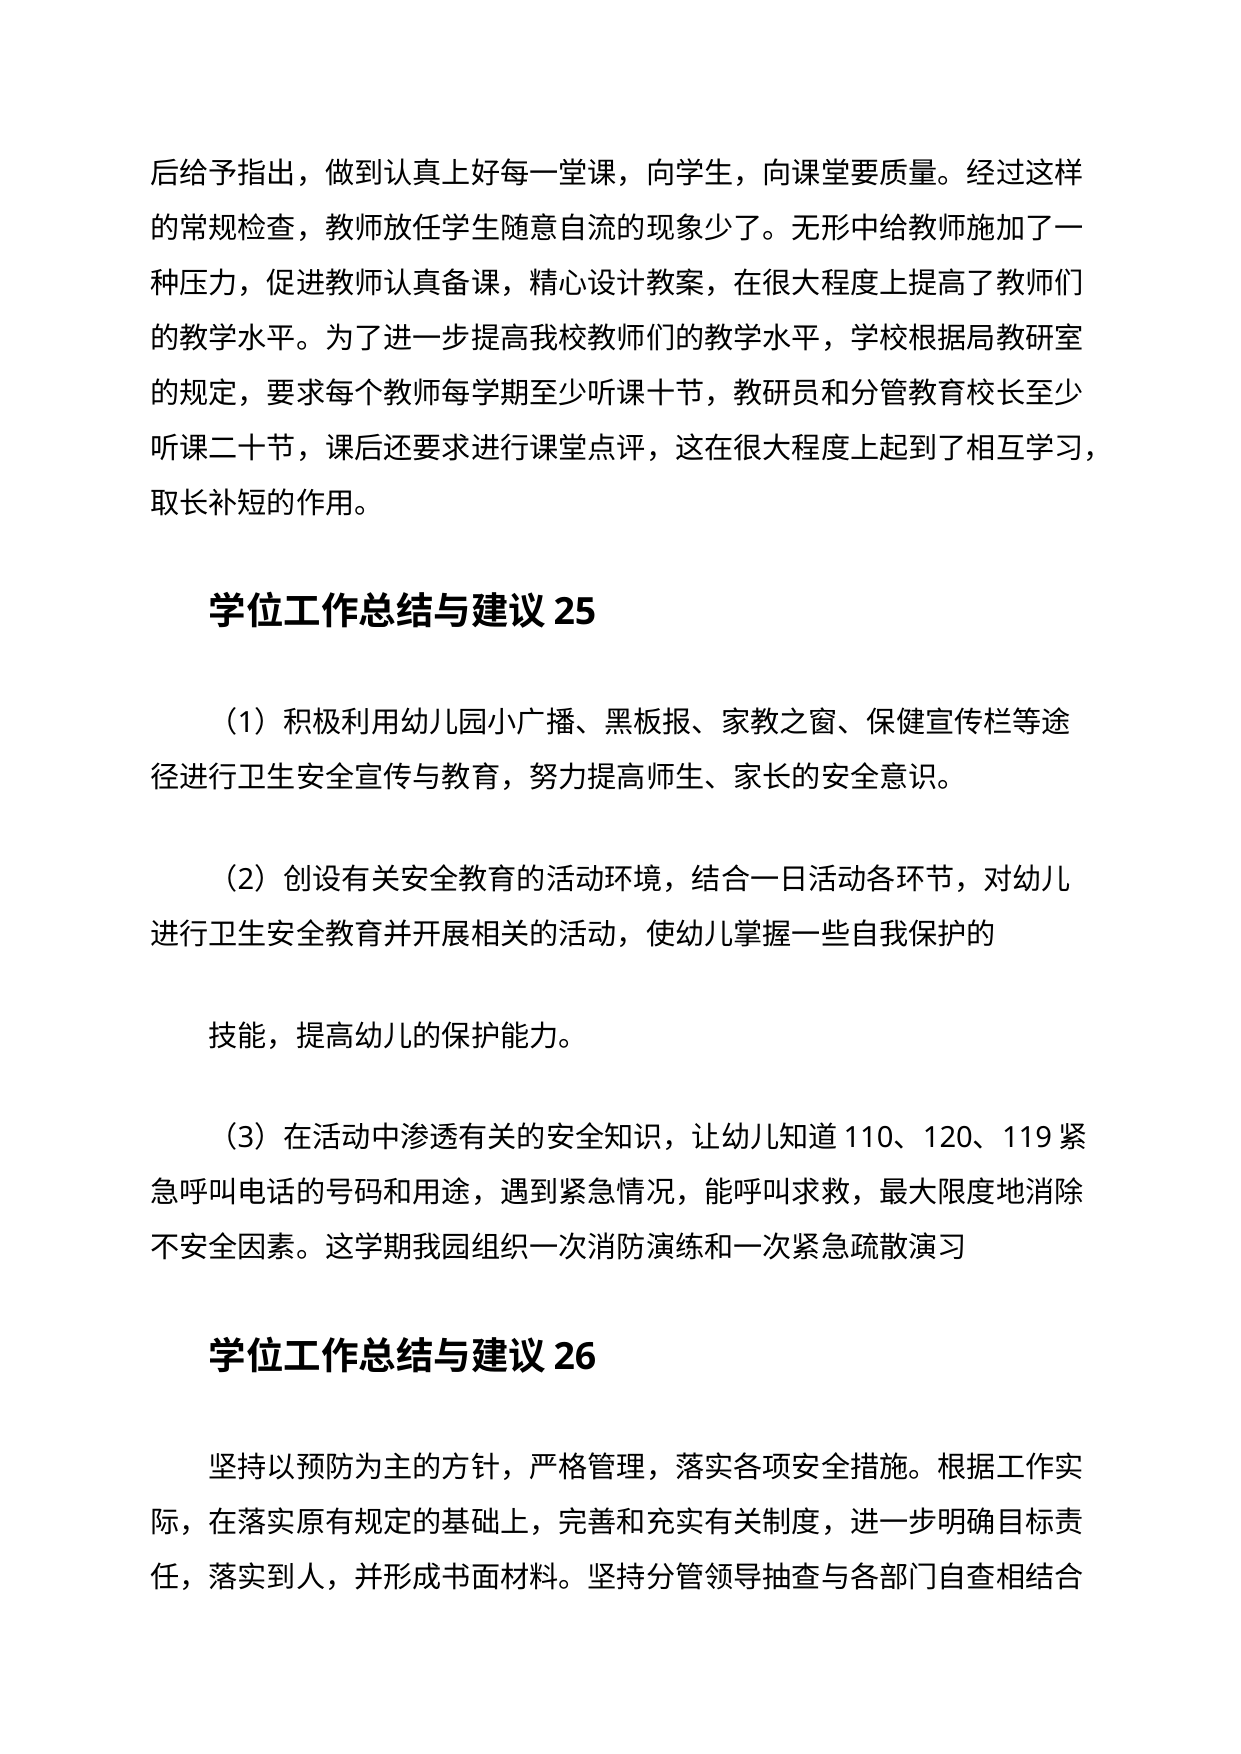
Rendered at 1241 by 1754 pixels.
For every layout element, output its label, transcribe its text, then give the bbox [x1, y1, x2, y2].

text （1）积极利用幼儿园小广播、黑板报、家教之窗、保健宣传栏等途径进行卫生安全宣传与教育，努力提高师生、家长的安全意识。 [150, 699, 1090, 796]
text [150, 1443, 1090, 1595]
text 学位工作总结与建议26 [150, 1326, 1090, 1380]
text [150, 150, 1090, 522]
text （3）在活动中渗透有关的安全知识，让幼儿知道110、120、119紧急呼叫电话的号码和用途，遇到紧急情况，能呼叫求救，最大限度地消除不安全因素。这学期我园组织一次消防演练和一次紧急疏散演习 [150, 1114, 1090, 1266]
text （2）创设有关安全教育的活动环境，结合一日活动各环节，对幼儿进行卫生安全教育并开展相关的活动，使幼儿掌握一些自我保护的 [150, 856, 1090, 953]
text 学位工作总结与建议25 [150, 581, 1090, 636]
text 技能，提高幼儿的保护能力。 [150, 1012, 1090, 1054]
